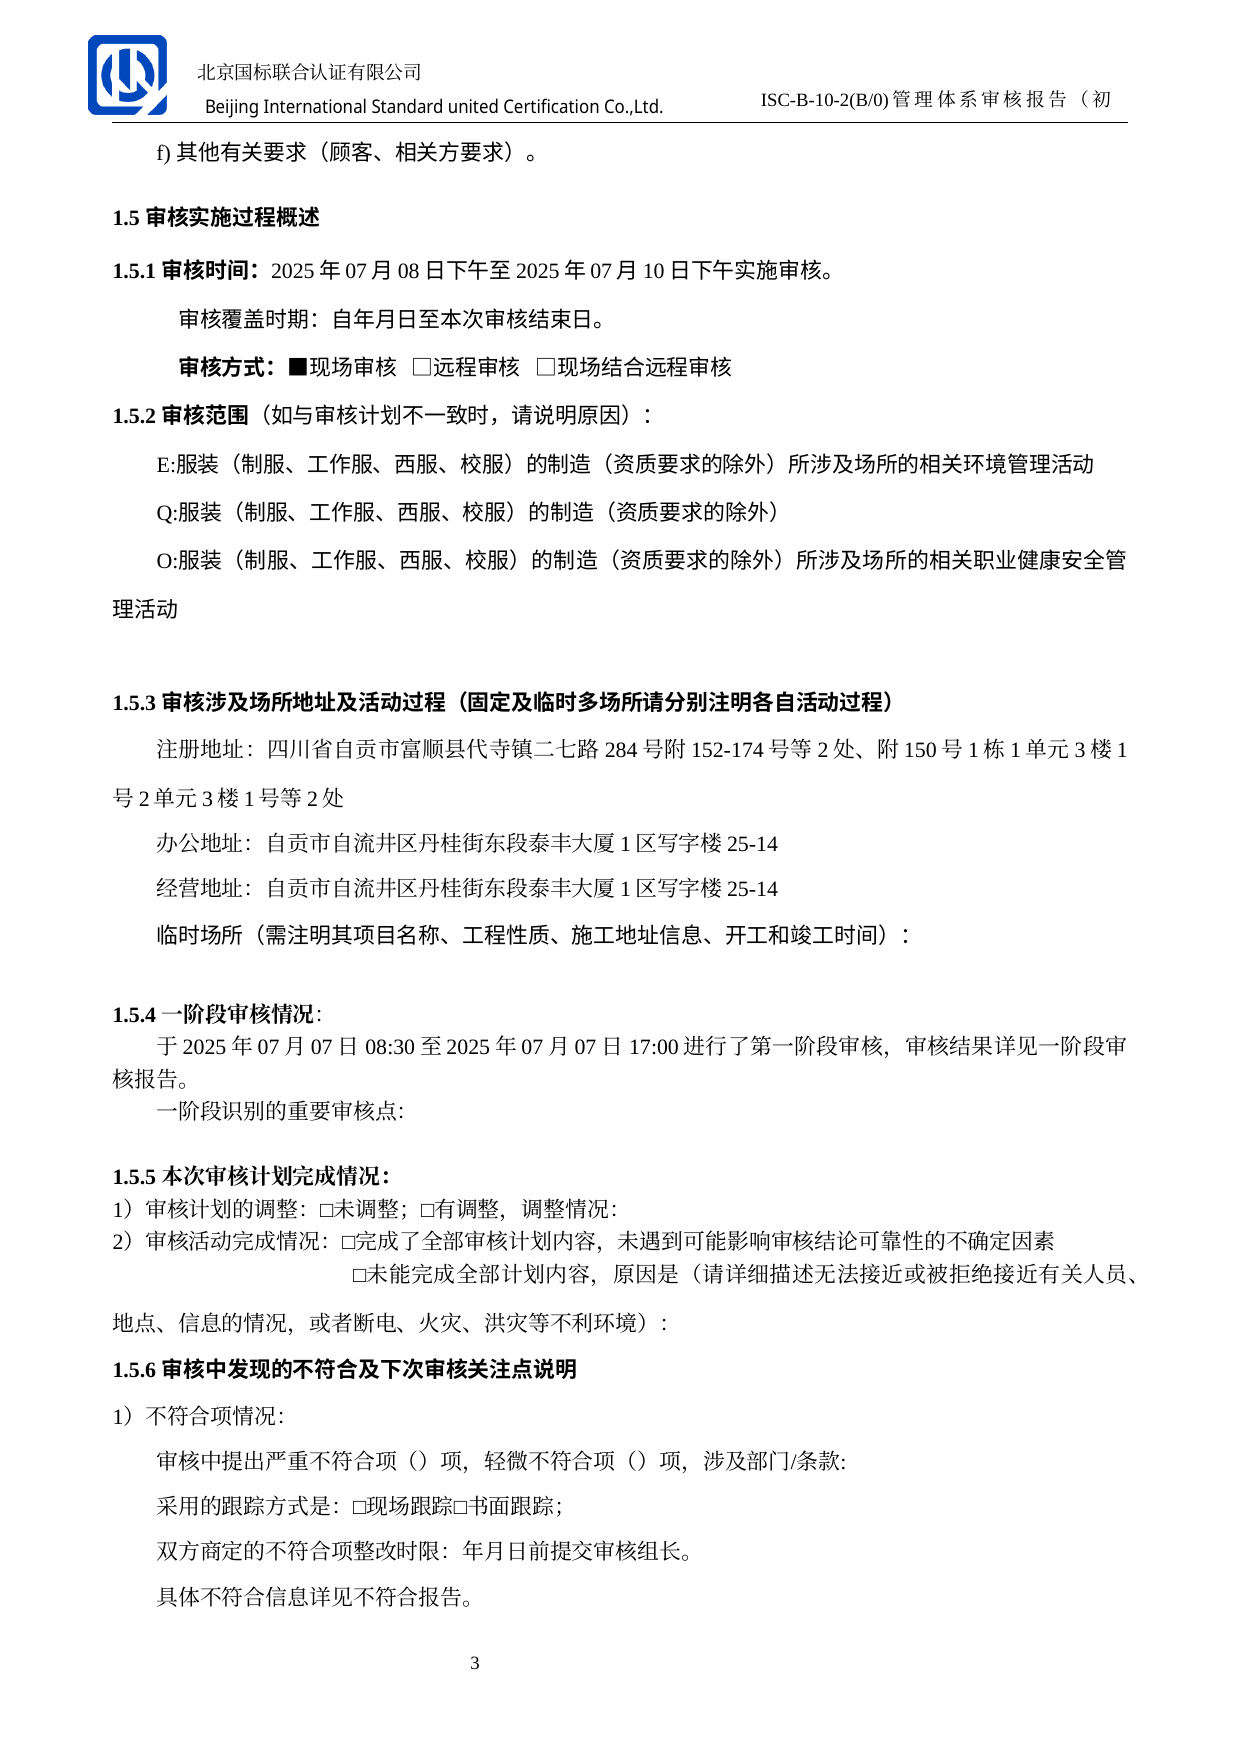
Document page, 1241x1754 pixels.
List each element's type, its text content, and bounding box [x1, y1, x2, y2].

text 1.5.2 审核范围（如与审核计划不一致时，请说明原因）： [112, 398, 1128, 430]
text 审核中提出严重不符合项（）项，轻微不符合项（）项，涉及部门/条款: [112, 1446, 1128, 1478]
text f) 其他有关要求（顾客、相关方要求）。 [112, 135, 1128, 167]
text 审核方式：■现场审核 □远程审核 □现场结合远程审核 [112, 349, 1128, 382]
text 1.5 审核实施过程概述 [112, 199, 1128, 232]
text 采用的跟踪方式是：□现场跟踪□书面跟踪； [112, 1491, 1128, 1523]
text □未能完成全部计划内容，原因是（请详细描述无法接近或被拒绝接近有关人员、地点、信息的情况，或者断电、火灾、洪灾等不利环境）： [112, 1258, 1128, 1339]
text 注册地址：四川省自贡市富顺县代寺镇二七路284号附152-174号等2处、附150号1栋1单元3楼1号2单元3楼1号等2处 [112, 733, 1128, 814]
text 1）审核计划的调整：□未调整；□有调整，调整情况： [112, 1193, 1128, 1226]
text 于2025年07月07日 08:30至2025年07月07日 17:00进行了第一阶段审核，审核结果详见一阶段审核报告。 [112, 1031, 1128, 1096]
picture [88, 35, 167, 115]
text 一阶段识别的重要审核点： [112, 1096, 1128, 1128]
text 双方商定的不符合项整改时限：年月日前提交审核组长。 [156, 1536, 1128, 1568]
text 1）不符合项情况： [112, 1400, 1128, 1433]
text 1.5.3 审核涉及场所地址及活动过程（固定及临时多场所请分别注明各自活动过程） [112, 685, 1128, 717]
text 临时场所（需注明其项目名称、工程性质、施工地址信息、开工和竣工时间）： [112, 917, 1128, 950]
text 审核覆盖时期：自年月日至本次审核结束日。 [112, 301, 1128, 334]
text 1.5.1 审核时间：2025年07月08日下午至2025年07月10日下午实施审核。 [112, 253, 1128, 285]
text 办公地址：自贡市自流井区丹桂街东段泰丰大厦1区写字楼25-14 [112, 827, 1128, 860]
text O:服装（制服、工作服、西服、校服）的制造（资质要求的除外）所涉及场所的相关职业健康安全管理活动 [112, 543, 1128, 624]
text 具体不符合信息详见不符合报告。 [156, 1581, 1128, 1613]
text 1.5.4 一阶段审核情况： [112, 998, 1128, 1031]
text E:服装（制服、工作服、西服、校服）的制造（资质要求的除外）所涉及场所的相关环境管理活动 [112, 446, 1128, 479]
text 经营地址：自贡市自流井区丹桂街东段泰丰大厦1区写字楼25-14 [112, 872, 1128, 905]
text 1.5.5 本次审核计划完成情况： [112, 1161, 1128, 1193]
text 2）审核活动完成情况：□完成了全部审核计划内容，未遇到可能影响审核结论可靠性的不确定因素 [112, 1226, 1128, 1258]
text Q:服装（制服、工作服、西服、校服）的制造（资质要求的除外） [112, 494, 1128, 527]
text 1.5.6 审核中发现的不符合及下次审核关注点说明 [112, 1352, 1128, 1384]
